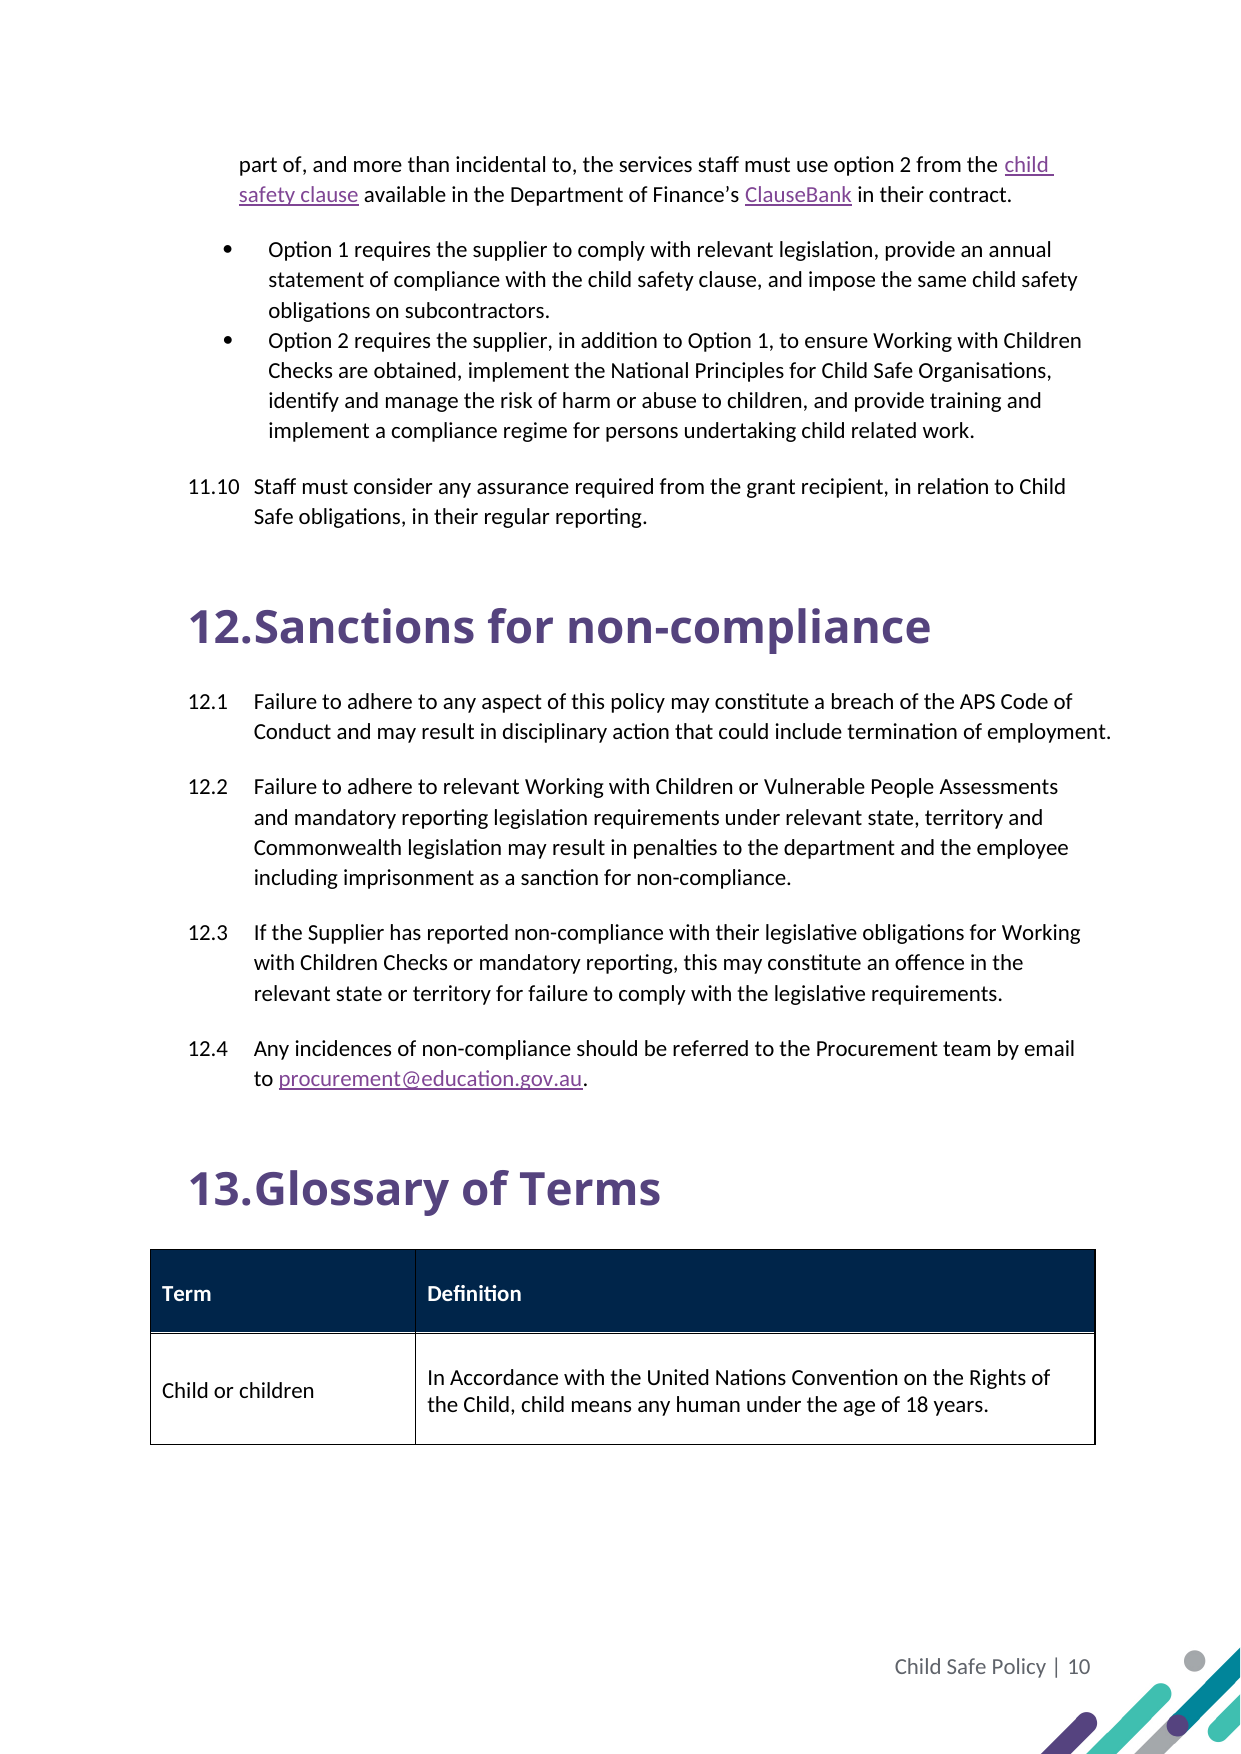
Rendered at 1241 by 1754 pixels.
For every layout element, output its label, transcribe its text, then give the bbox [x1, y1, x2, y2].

list Staff must consider any assurance required from the grant recipient, in relation to Child Safe obligations, in their regular reporting. [187, 472, 1090, 530]
subtitle Sanctions for non-compliance [187, 595, 1154, 657]
list Option 2 requires the supplier, in addition to Option 1, to ensure Working with Children Checks are obtained, implement the National Principles for Child Safe Organisations, identify and manage the risk of harm or abuse to children, and provide training and implement a compliance regime for persons undertaking child related work. [224, 326, 1090, 445]
table_cell In Accordance with the United Nations Convention on the Rights of the Child, child means any human under the age of 18 years. [416, 1334, 1094, 1444]
list Failure to adhere to relevant Working with Children or Vulnerable People Assessments and mandatory reporting legislation requirements under relevant state, territory and Commonwealth legislation may result in penalties to the department and the employee including imprisonment as a sanction for non-compliance. [187, 772, 1090, 891]
picture [1040, 1647, 1241, 1754]
list Failure to adhere to any aspect of this policy may constitute a breach of the APS Code of Conduct and may result in disciplinary action that could include termination of employment. [187, 687, 1139, 745]
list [187, 150, 1090, 208]
list Option 1 requires the supplier to comply with relevant legislation, provide an annual statement of compliance with the child safety clause, and impose the same child safety obligations on subcontractors. [224, 235, 1090, 324]
table_cell Child or children [151, 1334, 415, 1444]
subtitle Glossary of Terms [187, 1157, 1154, 1219]
table_header Definition [416, 1250, 1094, 1332]
list Any incidences of non-compliance should be referred to the Procurement team by email to procurement@education.gov.au. [187, 1034, 1090, 1092]
list If the Supplier has reported non-compliance with their legislative obligations for Working with Children Checks or mandatory reporting, this may constitute an offence in the relevant state or territory for failure to comply with the legislative requirements. [187, 918, 1090, 1007]
table_header Term [151, 1250, 415, 1332]
